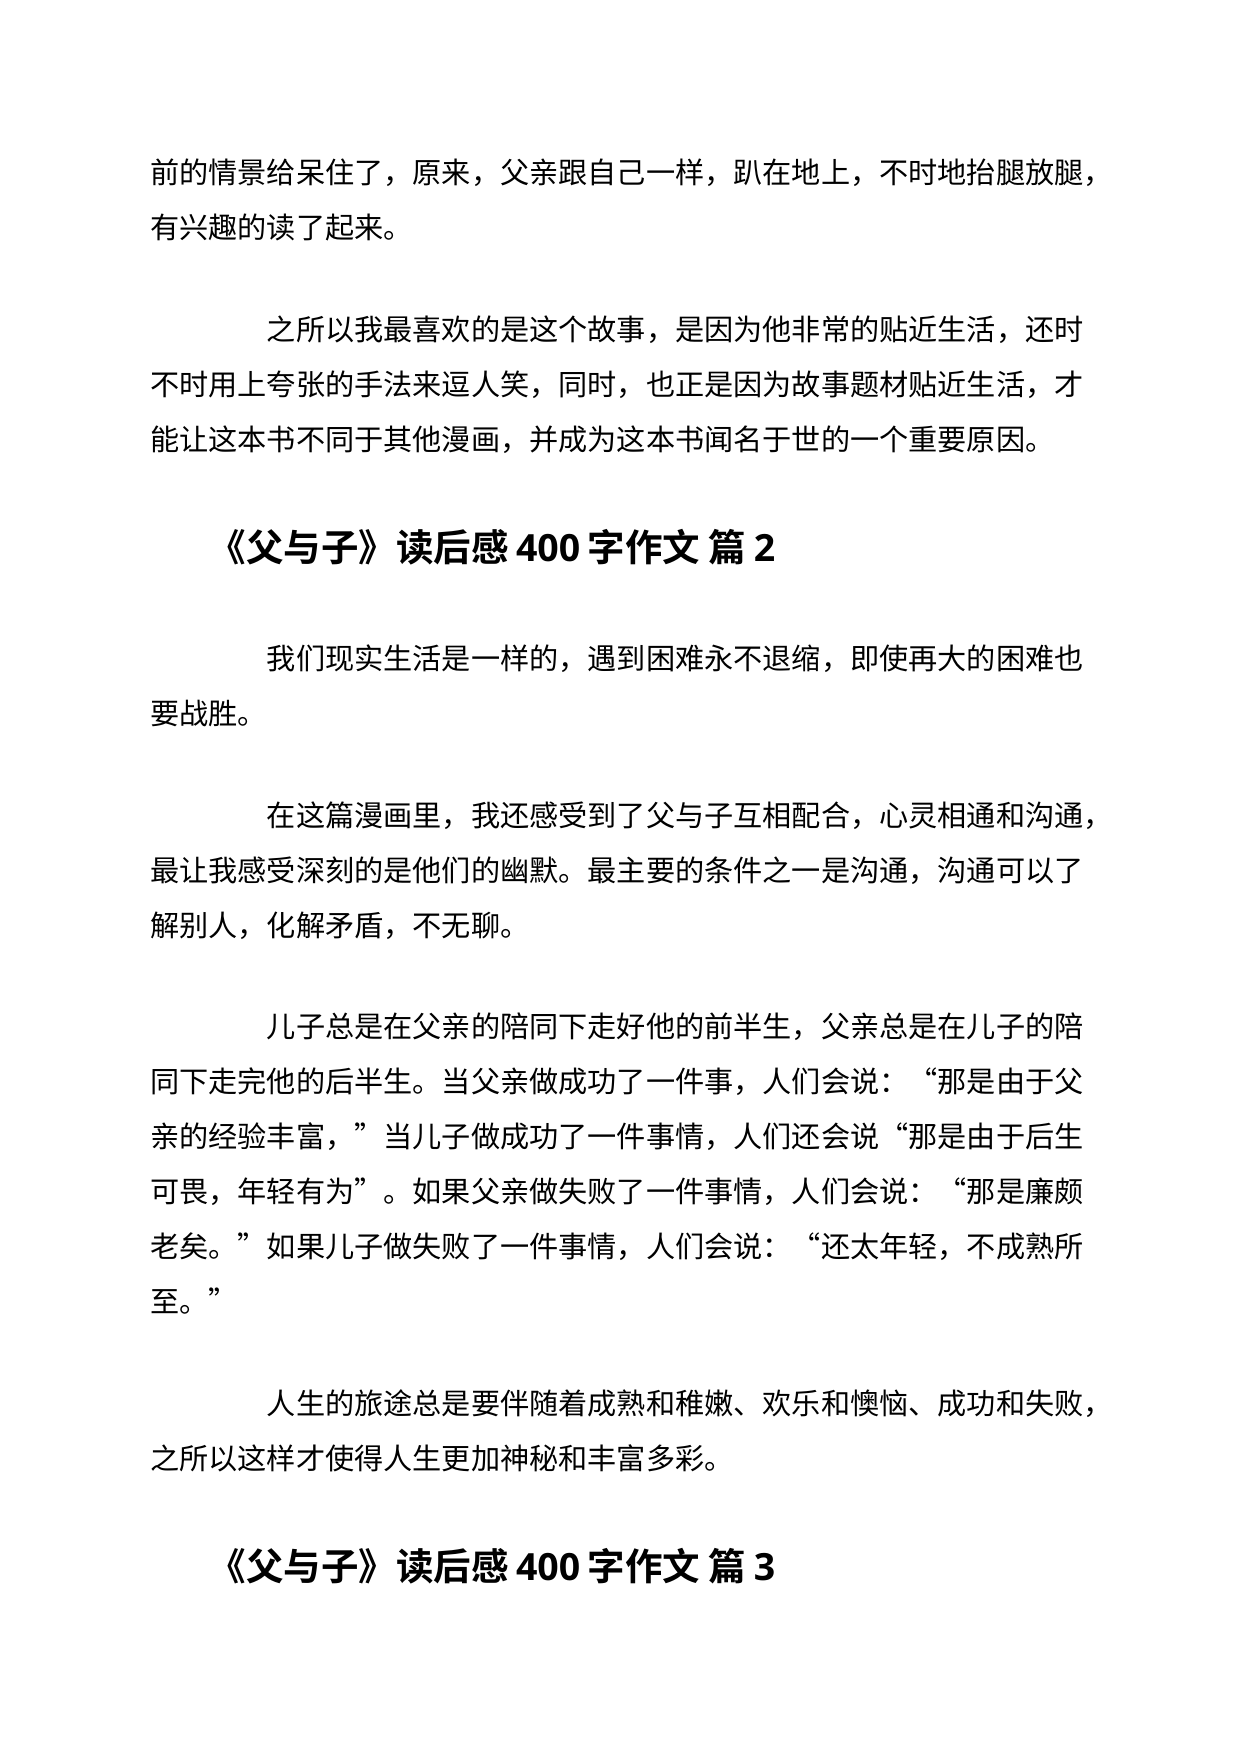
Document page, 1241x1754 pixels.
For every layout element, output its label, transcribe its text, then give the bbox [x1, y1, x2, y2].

text 《父与子》读后感400字作文 篇2 [150, 518, 1090, 573]
text 儿子总是在父亲的陪同下走好他的前半生，父亲总是在儿子的陪同下走完他的后半生。当父亲做成功了一件事，人们会说：“那是由于父亲的经验丰富，”当儿子做成功了一件事情，人们还会说“那是由于后生可畏，年轻有为”。如果父亲做失败了一件事情，人们会说：“那是廉颇老矣。”如果儿子做失败了一件事情，人们会说：“还太年轻，不成熟所至。” [150, 1004, 1090, 1321]
text 《父与子》读后感400字作文 篇3 [150, 1537, 1090, 1591]
text 我们现实生活是一样的，遇到困难永不退缩，即使再大的困难也要战胜。 [150, 636, 1090, 733]
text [150, 150, 1090, 247]
text 人生的旅途总是要伴随着成熟和稚嫩、欢乐和懊恼、成功和失败，之所以这样才使得人生更加神秘和丰富多彩。 [150, 1380, 1090, 1477]
text 之所以我最喜欢的是这个故事，是因为他非常的贴近生活，还时不时用上夸张的手法来逗人笑，同时，也正是因为故事题材贴近生活，才能让这本书不同于其他漫画，并成为这本书闻名于世的一个重要原因。 [150, 307, 1090, 459]
text 在这篇漫画里，我还感受到了父与子互相配合，心灵相通和沟通，最让我感受深刻的是他们的幽默。最主要的条件之一是沟通，沟通可以了解别人，化解矛盾，不无聊。 [150, 792, 1090, 944]
